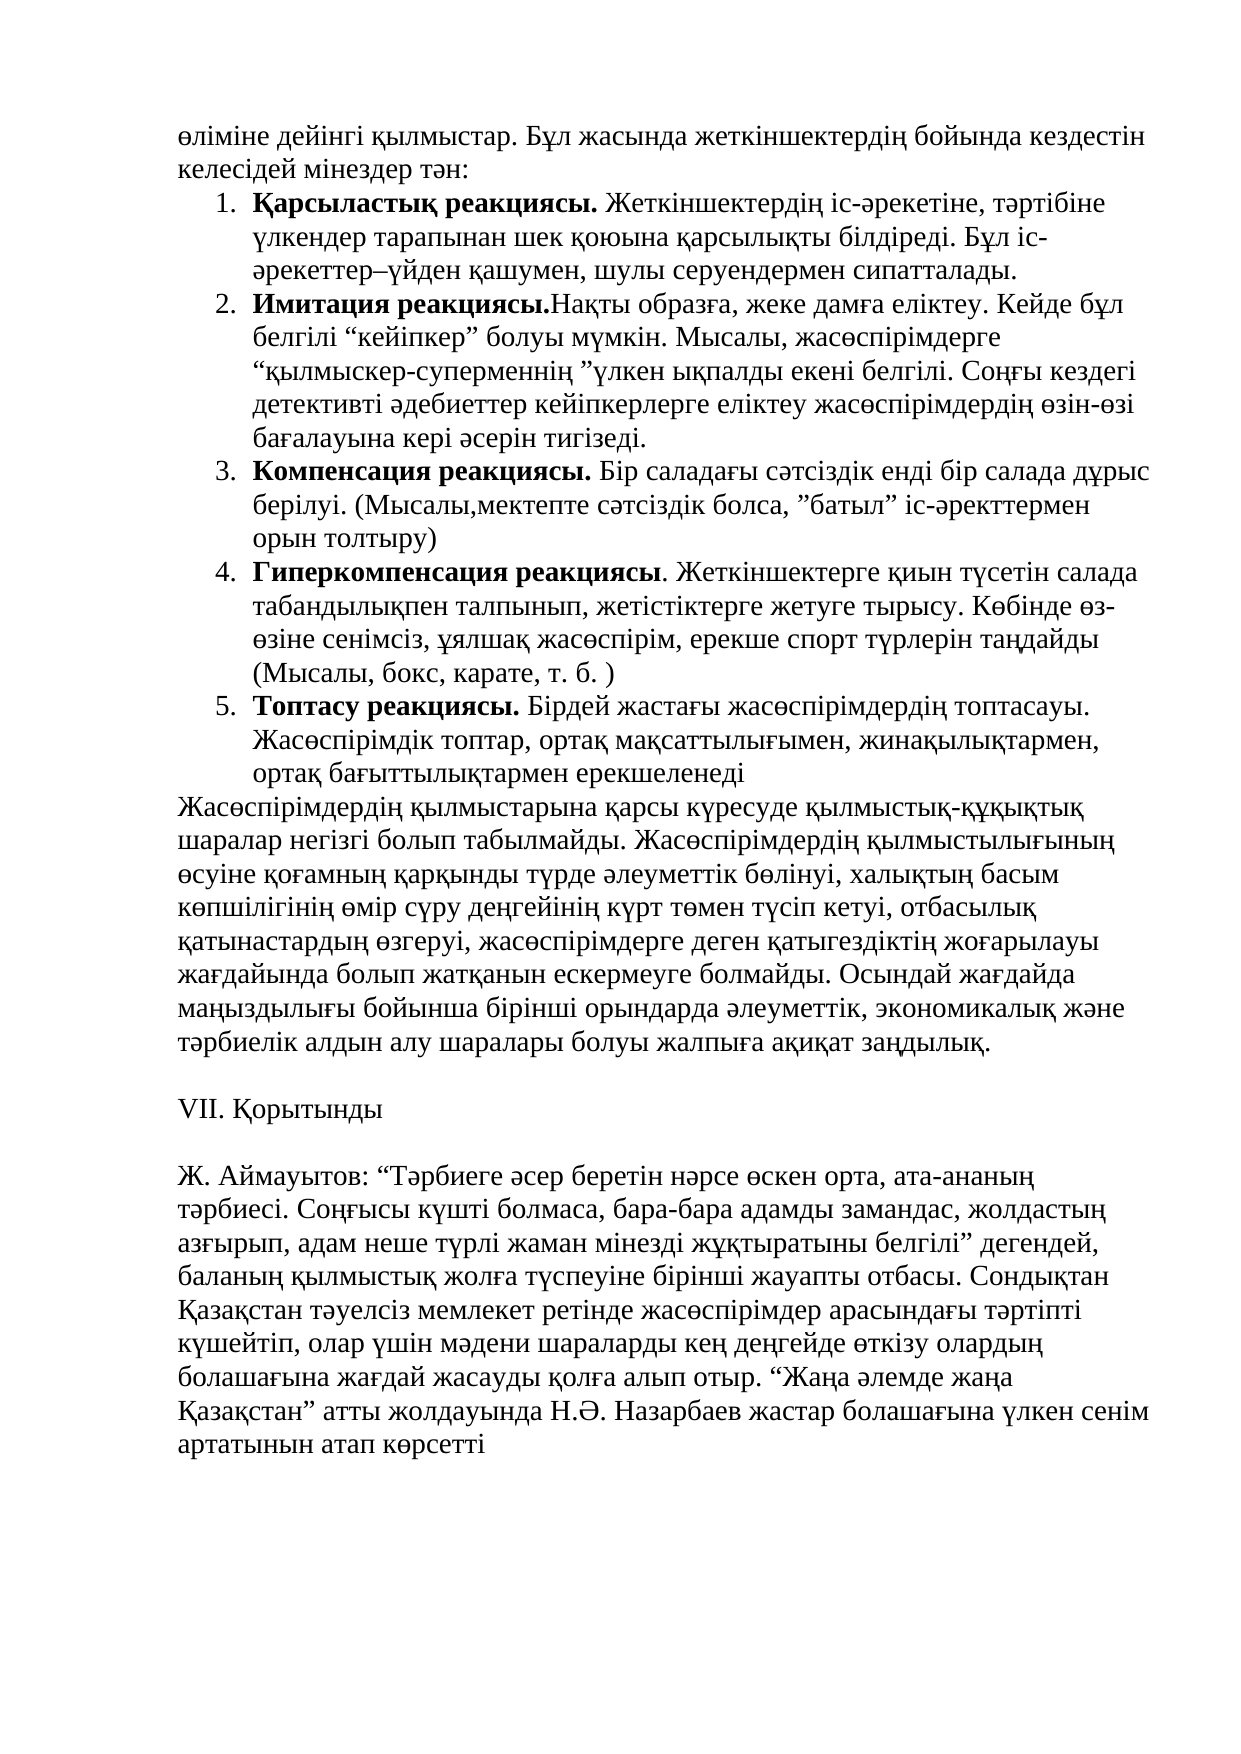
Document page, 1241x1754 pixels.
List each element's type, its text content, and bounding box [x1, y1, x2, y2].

text Жасөспірімдердің қылмыстарына қарсы күресуде қылмыстық-құқықтық шаралар негiзгi болып табылмайды. Жасөспірімдердің қылмыстылығының өсуiне қоғамның қарқынды түрде әлеуметтiк бөлiнуi, халықтың басым көпшiлiгiнiң өмiр сүру деңгейiнiң күрт төмен түсiп кетуi, отбасылық қатынастардың өзгеруi, жасөспiрiмдерге деген қатыгездiктiң жоғарылауы жағдайында болып жатқанын ескермеуге болмайды. Осындай жағдайда маңыздылығы бойынша бiрiншi орындарда әлеуметтiк, экономикалық және тәрбиелiк алдын алу шаралары болуы жалпыға ақиқат заңдылық. [177, 789, 1152, 1057]
list Гиперкомпенсация реакциясы. Жеткіншектерге қиын түсетін салада табандылықпен талпынып, жетістіктерге жетуге тырысу. Көбінде өз-өзіне сенімсіз, ұялшақ жасөспірім, ерекше спорт түрлерін таңдайды (Мысалы, бокс, карате, т. б. ) [215, 554, 1152, 688]
list Қарсыластық реакциясы. Жеткіншектердің іс-әрекетіне, тәртібіне үлкендер тарапынан шек қоюына қарсылықты білдіреді. Бұл іс-әрекеттер–үйден қашумен, шулы серуендермен сипатталады. [215, 185, 1152, 286]
list Топтасу реакциясы. Бірдей жастағы жасөспірімдердің топтасауы. Жасөспірімдік топтар, ортақ мақсаттылығымен, жинақылықтармен, ортақ бағыттылықтармен ерекшеленеді [215, 688, 1152, 789]
text Ж. Аймауытов: “Тәрбиеге әсер беретін нәрсе өскен орта, ата-ананың тәрбиесі. Соңғысы күшті болмаса, бара-бара адамды замандас, жолдастың азғырып, адам неше түрлі жаман мінезді жұқтыратыны белгілі” дегендей, баланың қылмыстық жолға түспеуіне бірінші жауапты отбасы. Сондықтан Қазақстан тәуелсіз мемлекет ретінде жасөспірімдер арасындағы тәртіпті күшейтіп, олар үшін мәдени шараларды кең деңгейде өткізу олардың болашағына жағдай жасауды қолға алып отыр. “Жаңа әлемде жаңа Қазақстан” атты жолдауында Н.Ә. Назарбаев жастар болашағына үлкен сенім артатынын атап көрсетті [177, 1124, 1152, 1460]
list Имитация реакциясы.Нақты образға, жеке дамға еліктеу. Кейде бұл белгілі “кейіпкер” болуы мүмкін. Мысалы, жасөспірімдерге “қылмыскер-суперменнің ”үлкен ықпалды екені белгілі. Соңғы кездегі детективті әдебиеттер кейіпкерлерге еліктеу жасөспірімдердің өзін-өзі бағалауына кері әсерін тигізеді. [215, 286, 1152, 453]
list Компенсация реакциясы. Бір саладағы сәтсіздік енді бір салада дұрыс берілуі. (Мысалы,мектепте сәтсіздік болса, ”батыл” іс-әректтермен орын толтыру) [215, 453, 1152, 554]
text VII. Қорытынды [177, 1057, 1152, 1124]
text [177, 118, 1152, 185]
